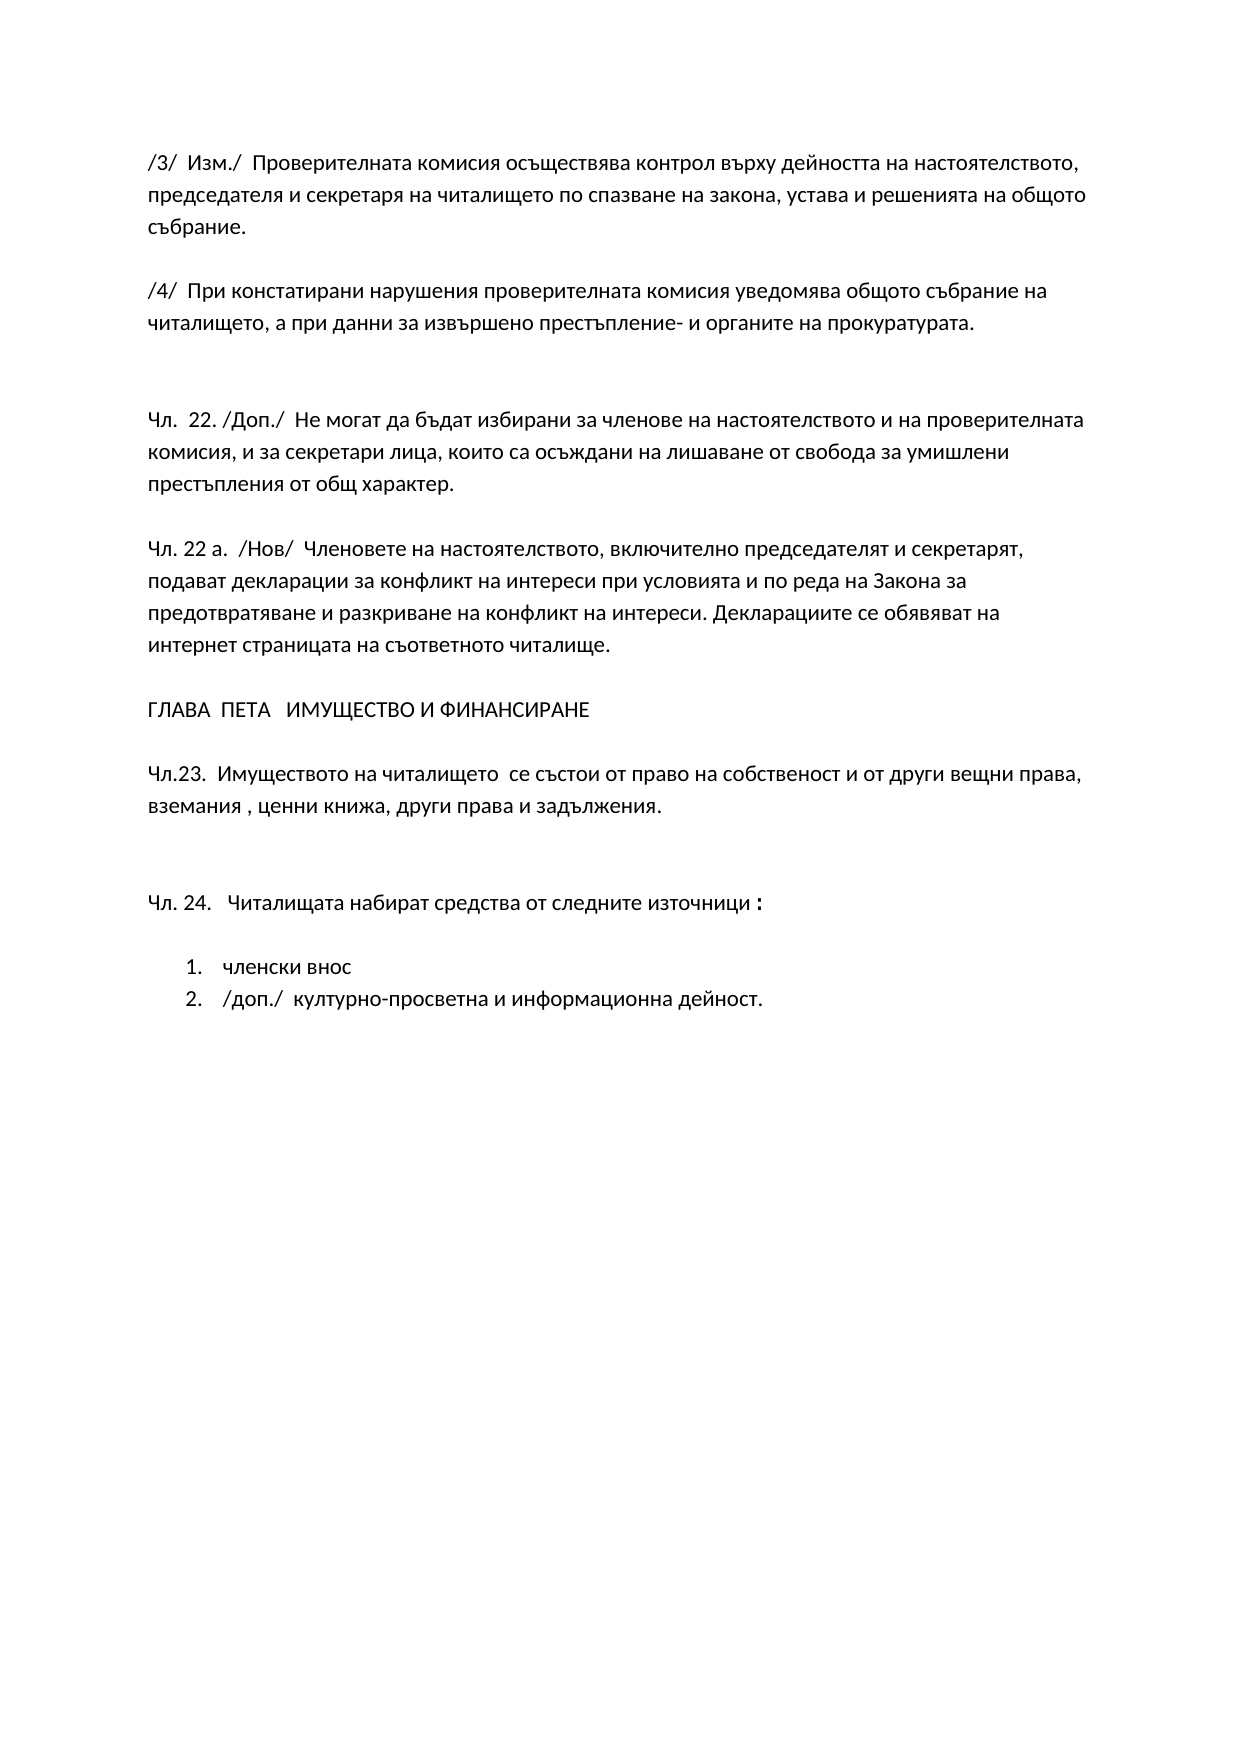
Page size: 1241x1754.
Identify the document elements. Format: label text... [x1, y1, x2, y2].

list /доп./ културно-просветна и информационна дейност. [185, 984, 1093, 1012]
text Чл.23. Имуществото на читалището се състои от право на собственост и от други вещни права, вземания , ценни книжа, други права и задължения. [148, 759, 1093, 819]
text Чл. 24. Читалищата набират средства от следните източнициꓽ [148, 888, 1093, 916]
text ГЛАВА ПЕТА ИМУЩЕСТВО И ФИНАНСИРАНЕ [148, 695, 1093, 723]
text /4/ При констатирани нарушения проверителната комисия уведомява общото събрание на читалището, а при данни за извършено престъпление- и органите на прокуратурата. [148, 276, 1093, 337]
text /3/ Изм./ Проверителната комисия осъществява контрол върху дейността на настоятелството, председателя и секретаря на читалището по спазване на закона, устава и решенията на общото събрание. [148, 148, 1093, 240]
text Чл. 22. /Доп./ Не могат да бъдат избирани за членове на настоятелството и на проверителната комисия, и за секретари лица, които са осъждани на лишаване от свобода за умишлени престъпления от общ характер. [148, 405, 1093, 497]
list членски внос [185, 952, 1093, 980]
text Чл. 22 а. /Нов/ Членовете на настоятелството, включително председателят и секретарят, подават декларации за конфликт на интереси при условията и по реда на Закона за предотвратяване и разкриване на конфликт на интереси. Декларациите се обявяват на интернет страницата на съответното читалище. [148, 534, 1093, 658]
